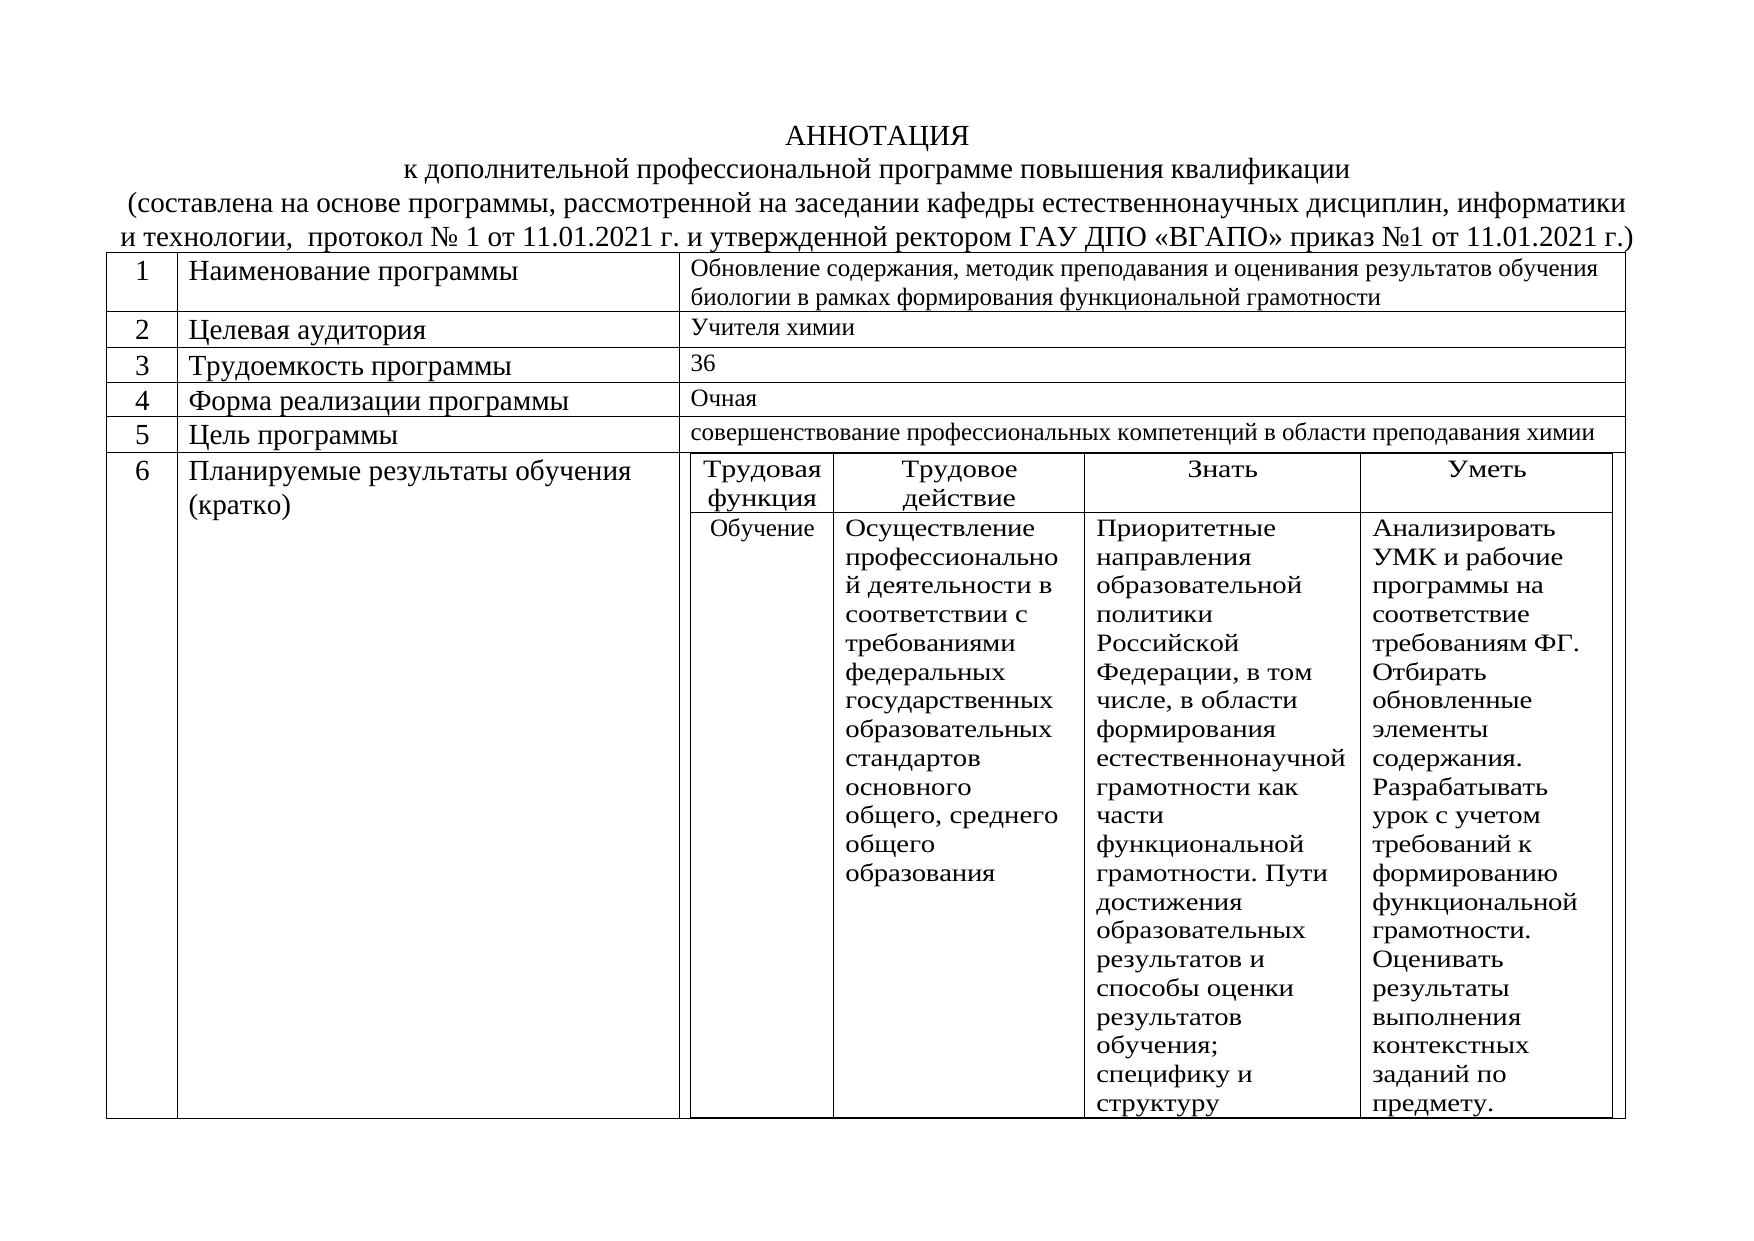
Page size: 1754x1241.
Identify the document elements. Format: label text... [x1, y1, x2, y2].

table_cell [1613, 453, 1625, 1118]
table_cell Форма реализации программы [178, 383, 679, 416]
table_cell Учителя химии [680, 312, 1625, 347]
table_cell 6 [107, 453, 177, 1118]
table_header Обновление содержания, методик преподавания и оценивания результатов обучения биологии в рамках формирования функциональной грамотности [1381, 253, 1625, 311]
table_cell [691, 454, 833, 512]
table_cell Цель программы [178, 417, 679, 452]
table_cell совершенствование профессиональных компетенций в области преподавания химии [680, 417, 1625, 452]
table_header 1 [107, 253, 177, 311]
table_cell 4 [107, 383, 177, 416]
table_cell 36 [680, 348, 1625, 382]
table_cell [834, 454, 1084, 512]
table_cell Трудоемкость программы [178, 348, 679, 382]
table_cell [680, 453, 690, 1118]
table_cell 2 [107, 312, 177, 347]
table_cell 5 [107, 417, 177, 452]
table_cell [178, 453, 679, 1118]
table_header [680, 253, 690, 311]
table_cell [1361, 454, 1612, 512]
table_cell [691, 513, 833, 1117]
text к дополнительной профессиональной программе повышения квалификации [118, 152, 1636, 185]
text (составлена на основе программы, рассмотренной на заседании кафедры естественнонаучных дисциплин, информатики и технологии, протокол № 1 от 11.01.2021 г. и утвержденной ректором ГАУ ДПО «ВГАПО» приказ №1 от 11.01.2021 г.) [118, 185, 1636, 252]
table_cell [1085, 513, 1360, 1117]
table_cell [1085, 454, 1360, 512]
table_cell 3 [107, 348, 177, 382]
table_cell Очная [680, 383, 1625, 416]
table_header Наименование программы [178, 253, 679, 311]
table_cell [834, 513, 1084, 1117]
text АННОТАЦИЯ [118, 118, 1636, 152]
table_cell Целевая аудитория [178, 312, 679, 347]
table_cell [1361, 513, 1612, 1117]
